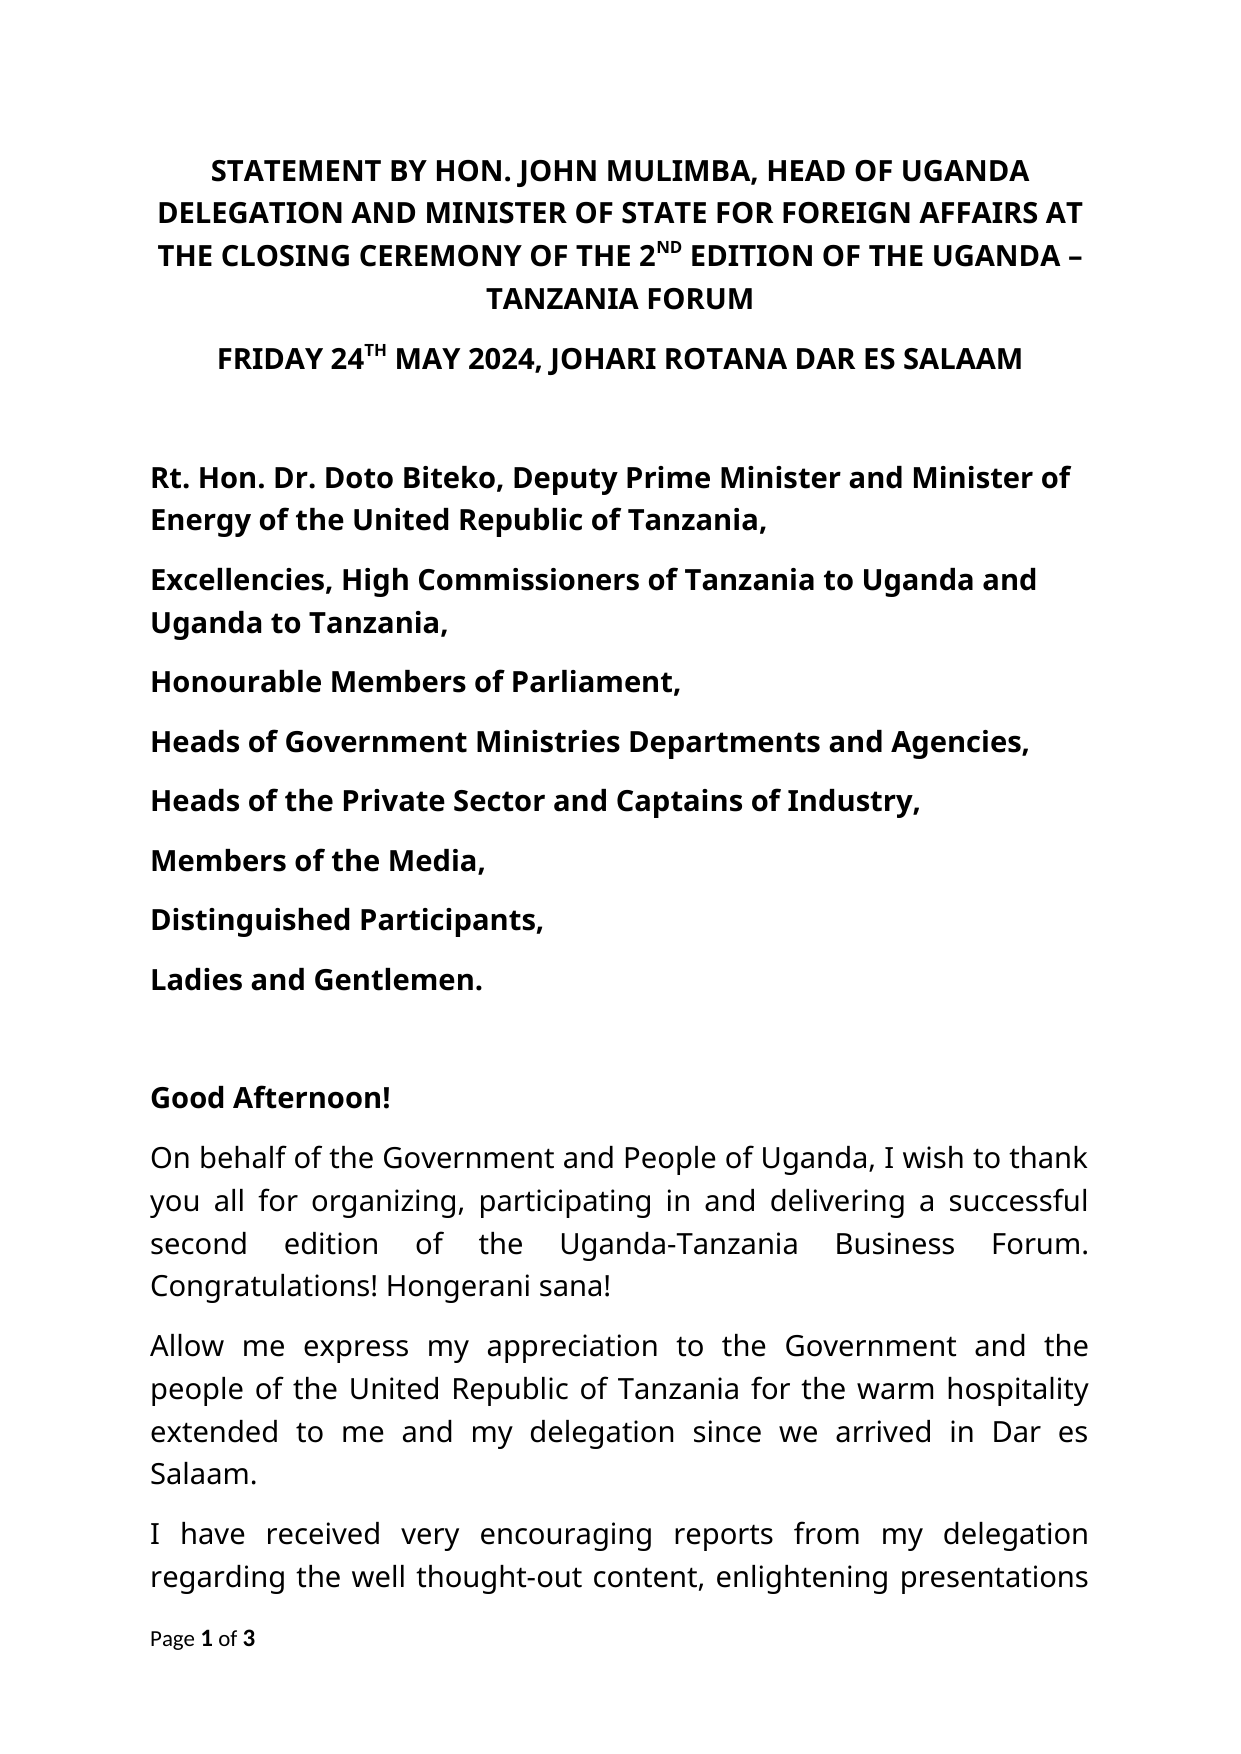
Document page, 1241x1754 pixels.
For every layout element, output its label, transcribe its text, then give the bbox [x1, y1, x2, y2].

text On behalf of the Government and People of Uganda, I wish to thank you all for organizing, participating in and delivering a successful second edition of the Uganda-Tanzania Business Forum. Congratulations! Hongerani sana! [150, 1137, 1090, 1305]
text FRIDAY 24TH MAY 2024, JOHARI ROTANA DAR ES SALAAM [150, 338, 1090, 378]
text Members of the Media, [150, 840, 1090, 879]
text STATEMENT BY HON. JOHN MULIMBA, HEAD OF UGANDA DELEGATION AND MINISTER OF STATE FOR FOREIGN AFFAIRS AT THE CLOSING CEREMONY OF THE 2ND EDITION OF THE UGANDA –TANZANIA FORUM [150, 150, 1090, 318]
text Good Afternoon! [150, 1078, 1090, 1117]
text Rt. Hon. Dr. Doto Biteko, Deputy Prime Minister and Minister of Energy of the United Republic of Tanzania, [150, 457, 1090, 539]
text Allow me express my appreciation to the Government and the people of the United Republic of Tanzania for the warm hospitality extended to me and my delegation since we arrived in Dar es Salaam. [150, 1325, 1090, 1493]
text Ladies and Gentlemen. [150, 959, 1090, 998]
text Heads of Government Ministries Departments and Agencies, [150, 721, 1090, 761]
text Excellencies, High Commissioners of Tanzania to Uganda and Uganda to Tanzania, [150, 559, 1090, 642]
text Heads of the Private Sector and Captains of Industry, [150, 780, 1090, 820]
text Distinguished Participants, [150, 899, 1090, 939]
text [150, 1513, 1090, 1596]
text Honourable Members of Parliament, [150, 661, 1090, 701]
